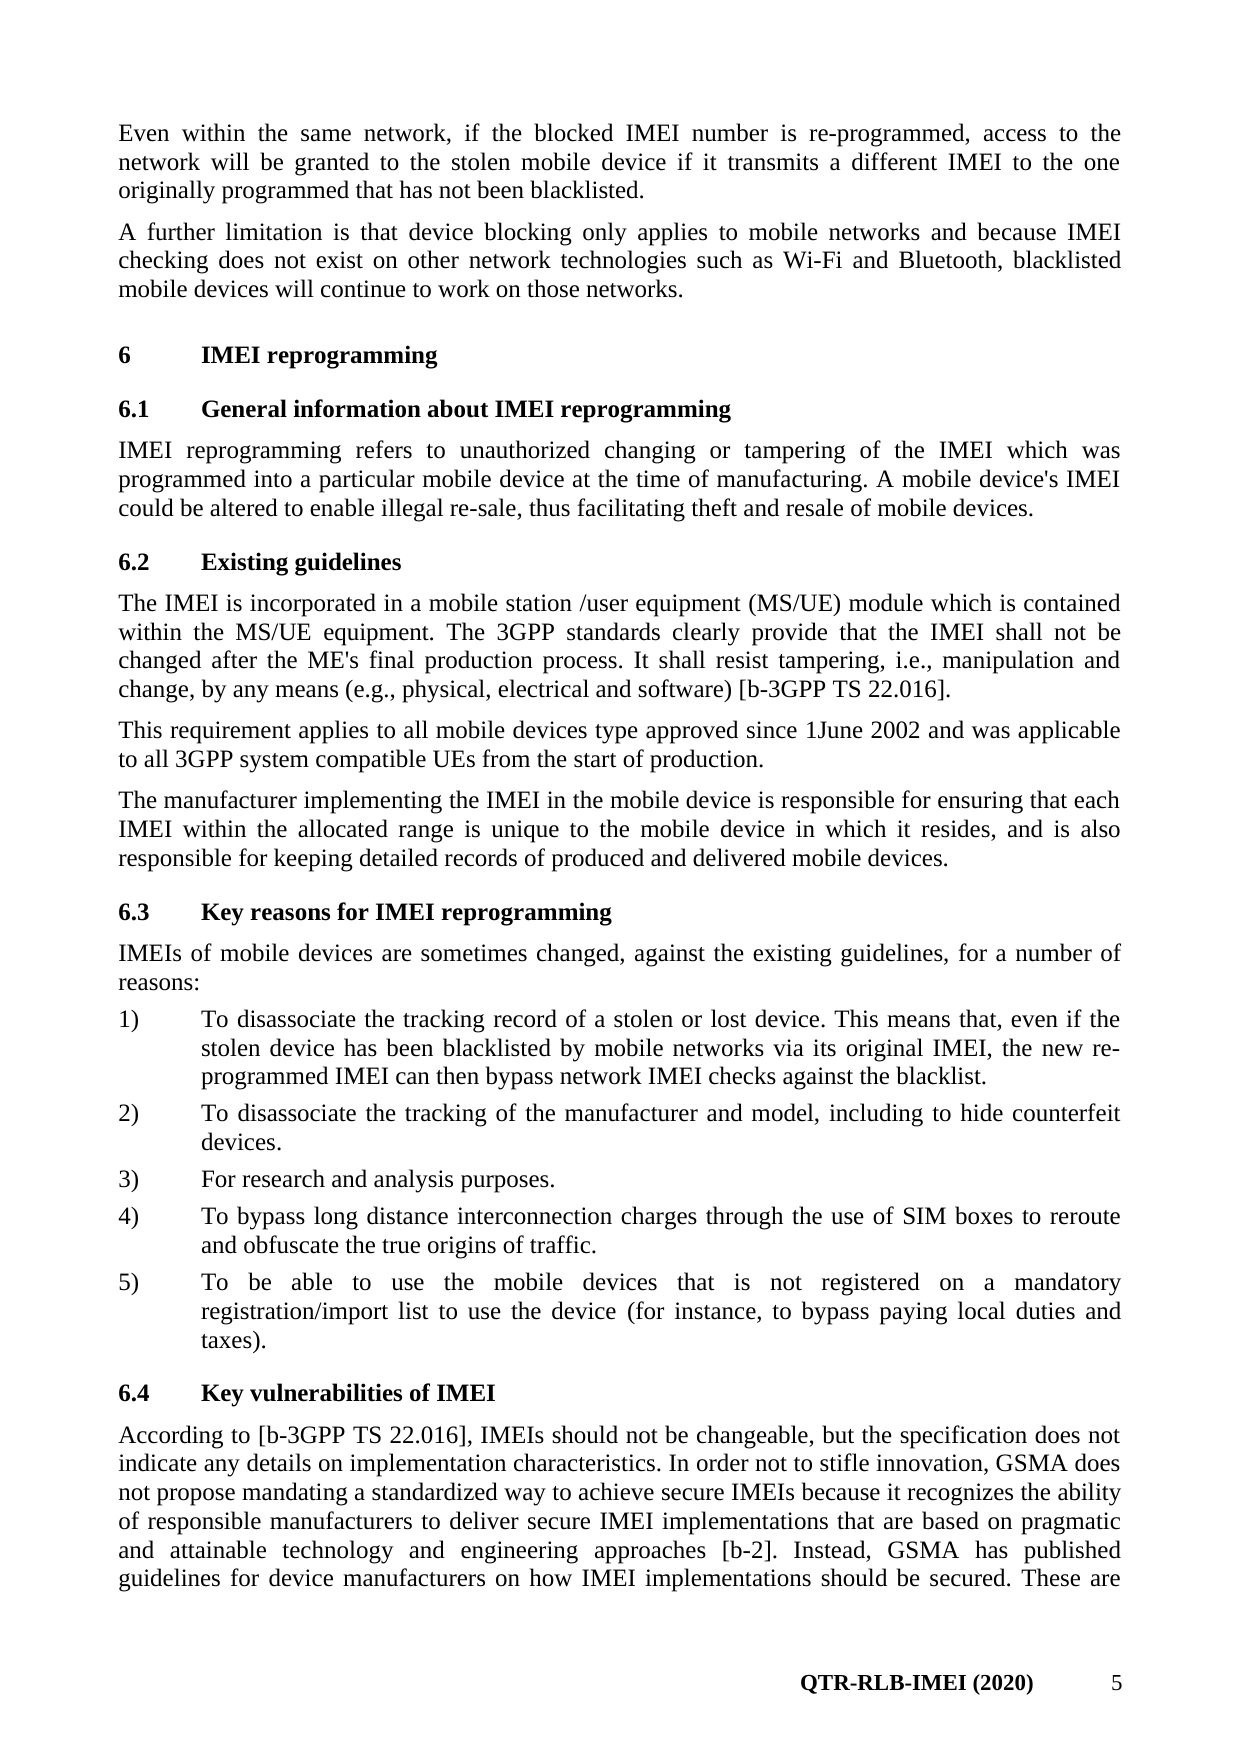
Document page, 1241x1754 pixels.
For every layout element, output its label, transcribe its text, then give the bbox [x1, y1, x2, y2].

subtitle 6.1 General information about IMEI reprogramming [118, 394, 1122, 423]
subtitle 6 IMEI reprogramming [118, 341, 1122, 369]
text 1) To disassociate the tracking record of a stolen or lost device. This means that, even if the stolen device has been blacklisted by mobile networks via its original IMEI, the new re-programmed IMEI can then bypass network IMEI checks against the blacklist. [118, 1004, 1122, 1090]
text IMEIs of mobile devices are sometimes changed, against the existing guidelines, for a number of reasons: [118, 938, 1122, 996]
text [118, 118, 1122, 204]
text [118, 1420, 1122, 1592]
subtitle 6.3 Key reasons for IMEI reprogramming [118, 897, 1122, 926]
subtitle 6.4 Key vulnerabilities of IMEI [118, 1378, 1122, 1407]
subtitle 6.2 Existing guidelines [118, 547, 1122, 576]
text 3) For research and analysis purposes. [118, 1164, 1122, 1193]
text IMEI reprogramming refers to unauthorized changing or tampering of the IMEI which was programmed into a particular mobile device at the time of manufacturing. A mobile device's IMEI could be altered to enable illegal re-sale, thus facilitating theft and resale of mobile devices. [118, 436, 1122, 522]
text This requirement applies to all mobile devices type approved since 1June 2002 and was applicable to all 3GPP system compatible UEs from the start of production. [118, 716, 1122, 773]
text A further limitation is that device blocking only applies to mobile networks and because IMEI checking does not exist on other network technologies such as Wi-Fi and Bluetooth, blacklisted mobile devices will continue to work on those networks. [118, 217, 1122, 303]
text 2) To disassociate the tracking of the manufacturer and model, including to hide counterfeit devices. [118, 1098, 1122, 1156]
text 5) To be able to use the mobile devices that is not registered on a mandatory registration/import list to use the device (for instance, to bypass paying local duties and taxes). [118, 1267, 1122, 1353]
text 4) To bypass long distance interconnection charges through the use of SIM boxes to reroute and obfuscate the true origins of traffic. [118, 1201, 1122, 1259]
text The manufacturer implementing the IMEI in the mobile device is responsible for ensuring that each IMEI within the allocated range is unique to the mobile device in which it resides, and is also responsible for keeping detailed records of produced and delivered mobile devices. [118, 786, 1122, 872]
text The IMEI is incorporated in a mobile station /user equipment (MS/UE) module which is contained within the MS/UE equipment. The 3GPP standards clearly provide that the IMEI shall not be changed after the ME's final production process. It shall resist tampering, i.e., manipulation and change, by any means (e.g., physical, electrical and software) [b-3GPP TS 22.016]. [118, 588, 1122, 703]
